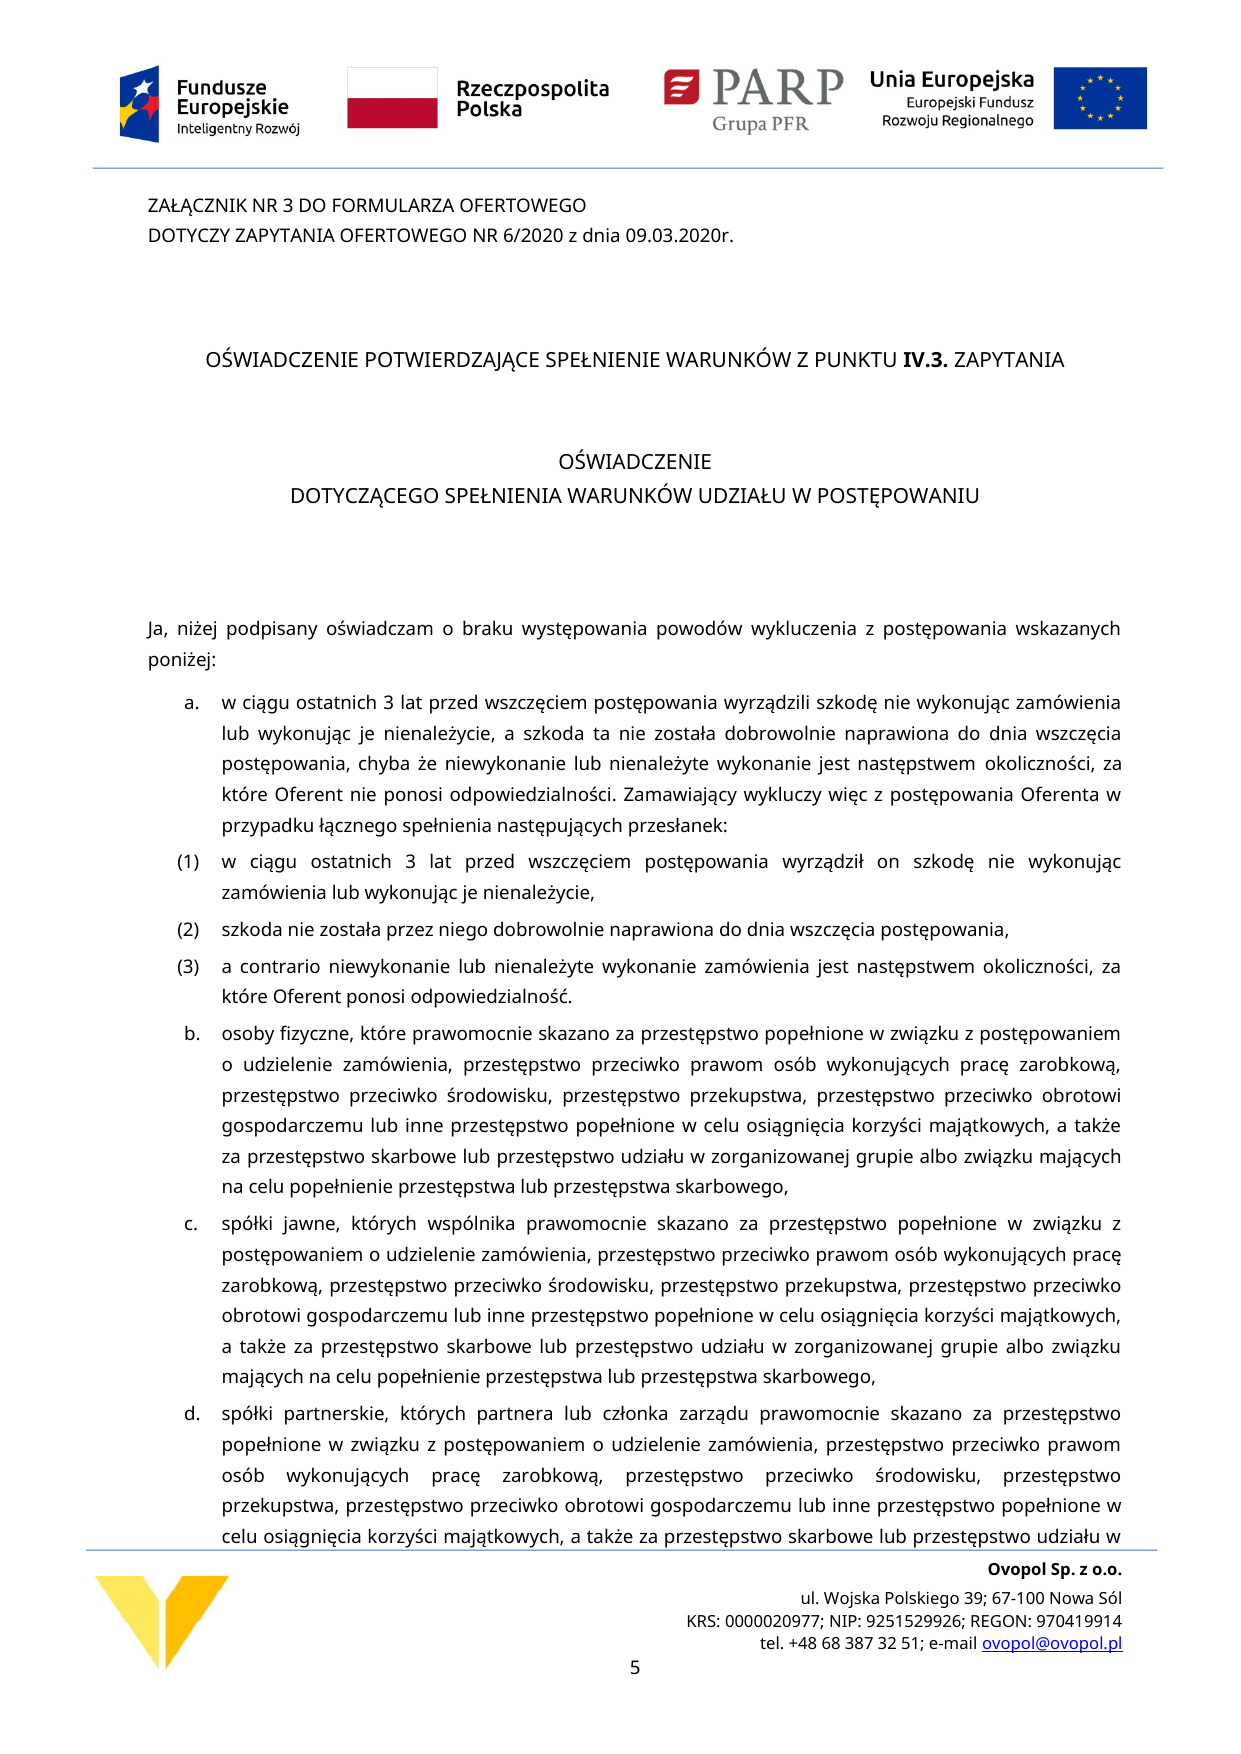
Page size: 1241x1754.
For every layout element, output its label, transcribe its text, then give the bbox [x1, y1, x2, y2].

text ZAŁĄCZNIK NR 3 DO formularza ofertowego [148, 192, 1122, 217]
picture [336, 61, 621, 132]
text Ja, niżej podpisany oświadczam o braku występowania powodów wykluczenia z postępowania wskazanych poniżej: [148, 616, 1122, 672]
text Oświadczenie potwierdzające spełnienie warunków z punktu iV.3. zapytania [148, 345, 1122, 373]
list w ciągu ostatnich 3 lat przed wszczęciem postępowania wyrządzili szkodę nie wykonując zamówienia lub wykonując je nienależycie, a szkoda ta nie została dobrowolnie naprawiona do dnia wszczęcia postępowania, chyba że niewykonanie lub nienależyte wykonanie jest następstwem okoliczności, za które Oferent nie ponosi odpowiedzialności. Zamawiający wykluczy więc z postępowania Oferenta w przypadku łącznego spełnienia następujących przesłanek: [184, 689, 1122, 837]
picture [660, 65, 846, 136]
text Dotyczy zapytania ofertowego NR 6/2020 z dnia 09.03.2020r. [148, 223, 1122, 248]
picture [114, 61, 312, 147]
text Oświadczenie [148, 447, 1122, 476]
picture [858, 64, 1148, 132]
text (2) szkoda nie została przez niego dobrowolnie naprawiona do dnia wszczęcia postępowania, [177, 916, 1122, 942]
list spółki jawne, których wspólnika prawomocnie skazano za przestępstwo popełnione w związku z postępowaniem o udzielenie zamówienia, przestępstwo przeciwko prawom osób wykonujących pracę zarobkową, przestępstwo przeciwko środowisku, przestępstwo przekupstwa, przestępstwo przeciwko obrotowi gospodarczemu lub inne przestępstwo popełnione w celu osiągnięcia korzyści majątkowych, a także za przestępstwo skarbowe lub przestępstwo udziału w zorganizowanej grupie albo związku mających na celu popełnienie przestępstwa lub przestępstwa skarbowego, [184, 1211, 1122, 1389]
text (3) a contrario niewykonanie lub nienależyte wykonanie zamówienia jest następstwem okoliczności, za które Oferent ponosi odpowiedzialność. [177, 953, 1122, 1009]
text (1) w ciągu ostatnich 3 lat przed wszczęciem postępowania wyrządził on szkodę nie wykonując zamówienia lub wykonując je nienależycie, [177, 849, 1122, 905]
list osoby fizyczne, które prawomocnie skazano za przestępstwo popełnione w związku z postępowaniem o udzielenie zamówienia, przestępstwo przeciwko prawom osób wykonujących pracę zarobkową, przestępstwo przeciwko środowisku, przestępstwo przekupstwa, przestępstwo przeciwko obrotowi gospodarczemu lub inne przestępstwo popełnione w celu osiągnięcia korzyści majątkowych, a także za przestępstwo skarbowe lub przestępstwo udziału w zorganizowanej grupie albo związku mających na celu popełnienie przestępstwa lub przestępstwa skarbowego, [184, 1021, 1122, 1199]
picture [92, 1574, 235, 1672]
text dotyczącego spełnienia warunków udziału w postępowaniu [148, 481, 1122, 510]
